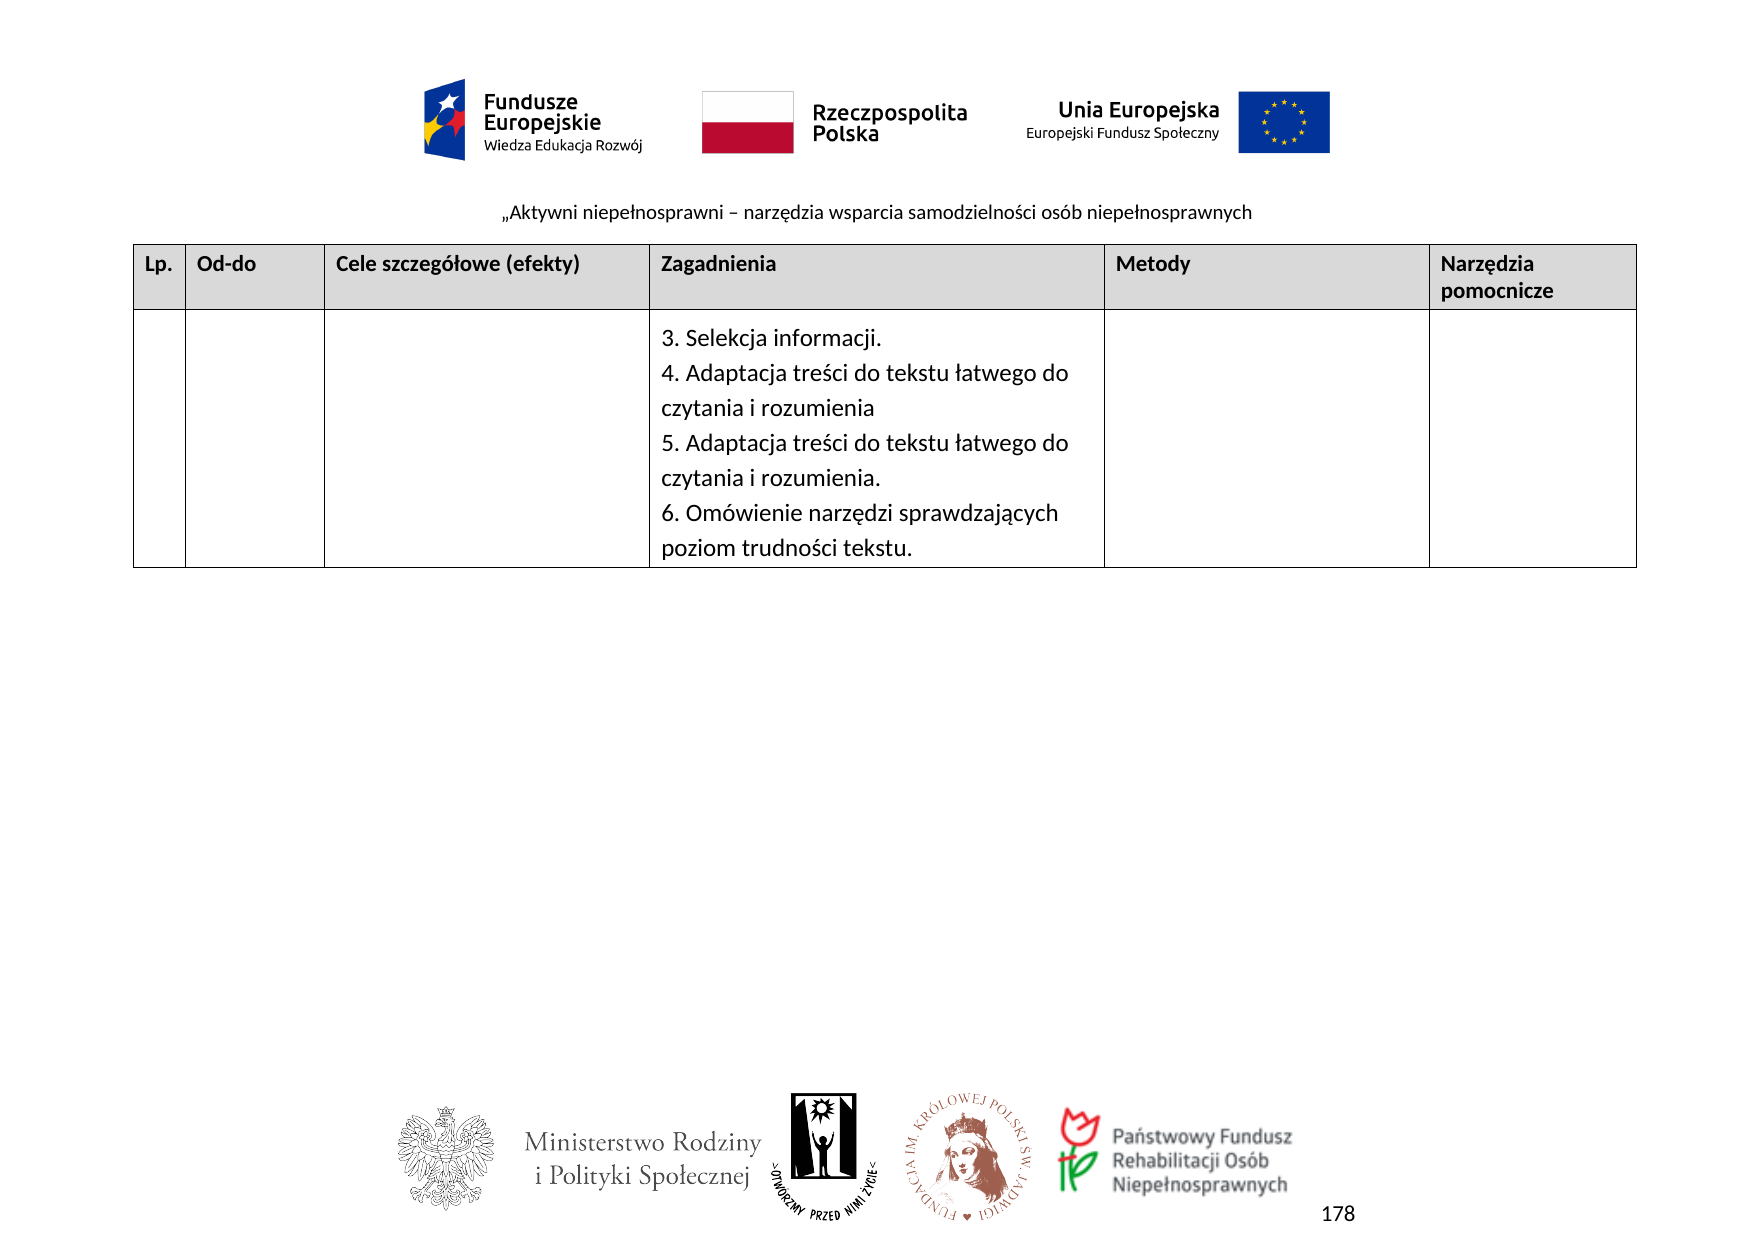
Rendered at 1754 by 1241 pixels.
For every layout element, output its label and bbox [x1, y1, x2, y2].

picture [398, 1106, 762, 1211]
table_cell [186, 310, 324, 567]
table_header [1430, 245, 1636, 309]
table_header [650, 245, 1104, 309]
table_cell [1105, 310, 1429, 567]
picture [905, 1093, 1320, 1221]
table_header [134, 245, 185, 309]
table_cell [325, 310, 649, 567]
picture [404, 59, 1350, 181]
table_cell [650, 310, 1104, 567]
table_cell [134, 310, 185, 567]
picture [771, 1093, 877, 1221]
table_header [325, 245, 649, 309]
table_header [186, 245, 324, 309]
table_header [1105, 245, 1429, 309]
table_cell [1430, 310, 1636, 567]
